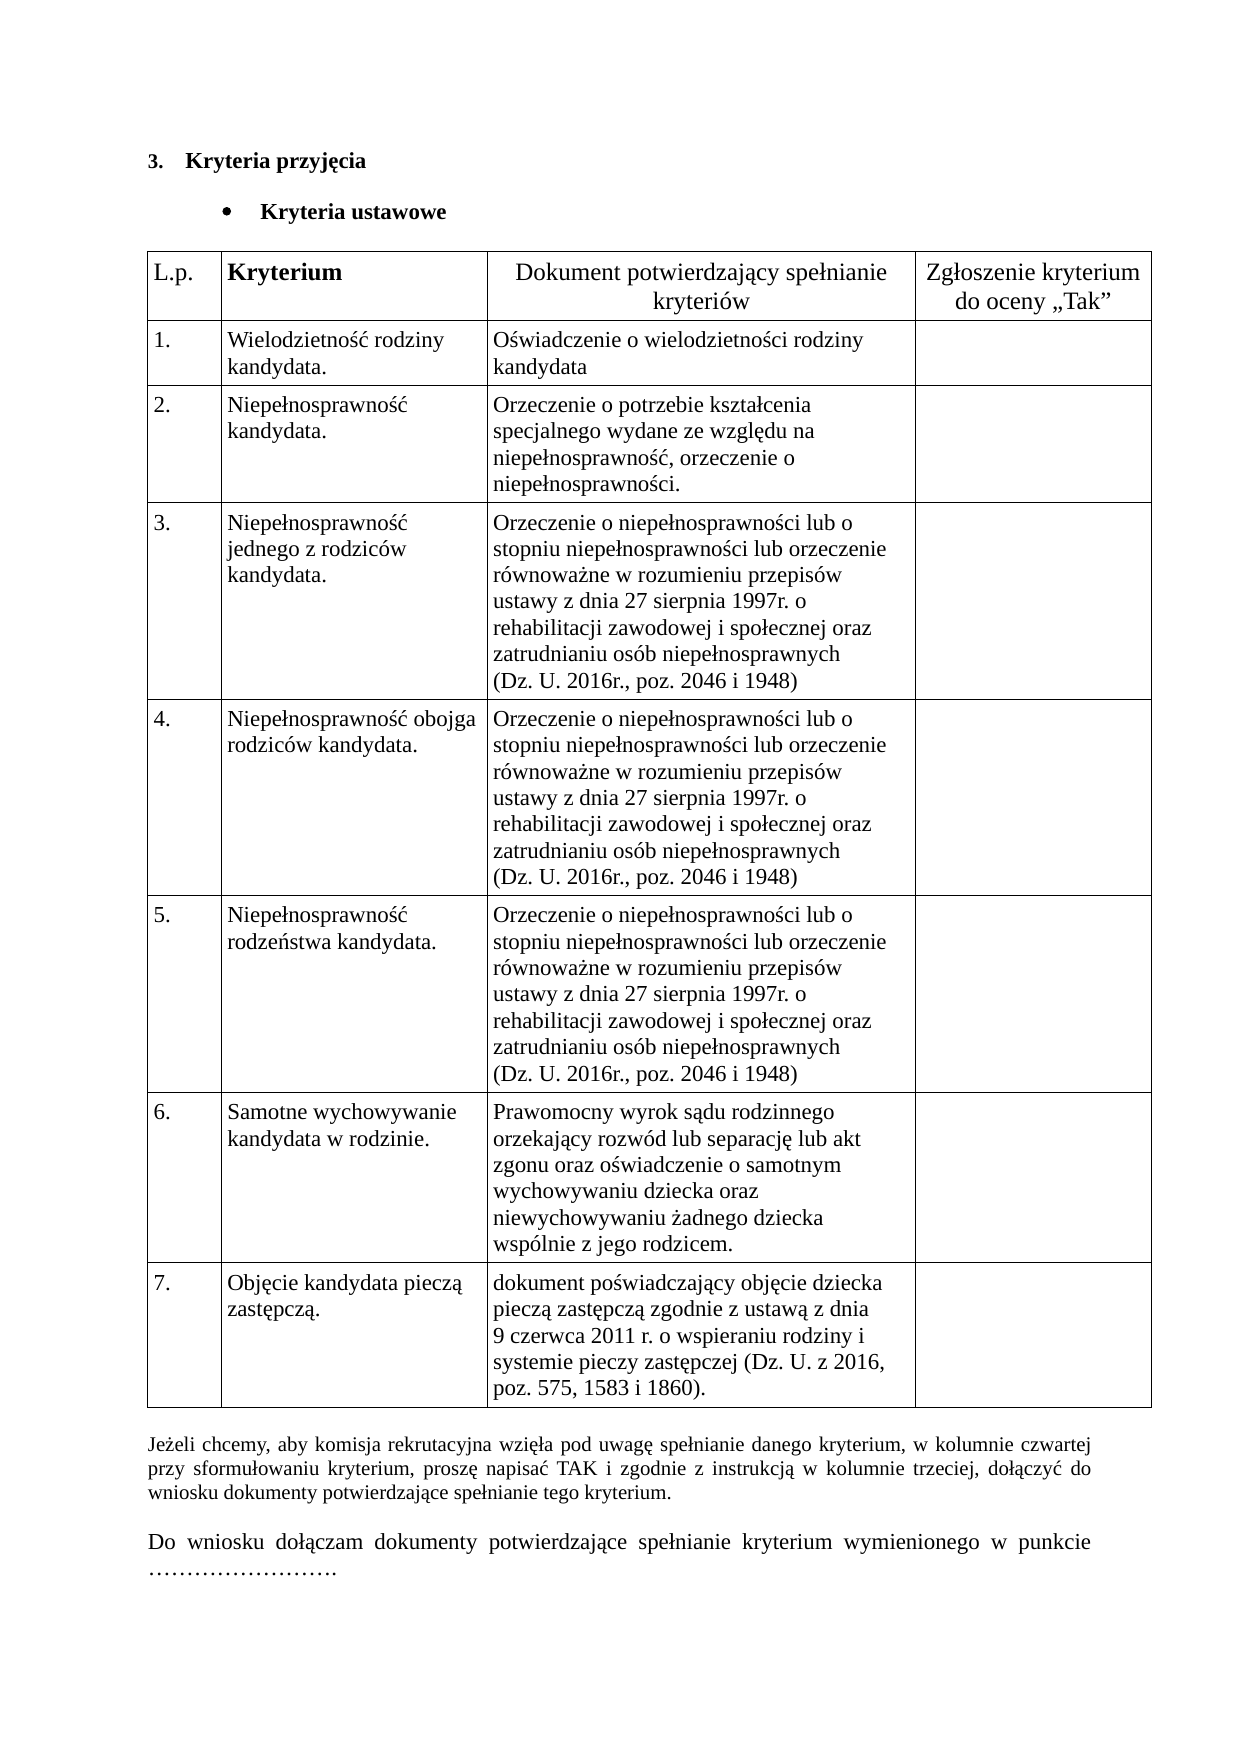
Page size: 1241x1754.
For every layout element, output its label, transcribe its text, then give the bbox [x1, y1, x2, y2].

table_cell Orzeczenie o niepełnosprawności lub o stopniu niepełnosprawności lub orzeczenie równoważne w rozumieniu przepisów ustawy z dnia 27 sierpnia 1997r. o rehabilitacji zawodowej i społecznej oraz zatrudnianiu osób niepełnosprawnych (Dz. U. 2016r., poz. 2046 i 1948) [488, 700, 915, 895]
table_cell Objęcie kandydata pieczą zastępczą. [222, 1263, 487, 1407]
list Kryteria przyjęcia [148, 148, 1093, 174]
table_header L.p. [148, 252, 221, 320]
table_cell 1. [148, 321, 221, 385]
table_header Zgłoszenie kryterium do oceny „Tak” [916, 252, 1151, 320]
table_cell [916, 386, 1151, 502]
table_cell 7. [148, 1263, 221, 1407]
table_cell dokument poświadczający objęcie dziecka pieczą zastępczą zgodnie z ustawą z dnia 9 czerwca 2011 r. o wspieraniu rodziny i systemie pieczy zastępczej (Dz. U. z 2016, poz. 575, 1583 i 1860). [488, 1263, 915, 1407]
table_cell Orzeczenie o potrzebie kształcenia specjalnego wydane ze względu na niepełnosprawność, orzeczenie o niepełnosprawności. [488, 386, 915, 502]
table_cell 6. [148, 1093, 221, 1262]
table_cell Niepełnosprawność jednego z rodziców kandydata. [222, 503, 487, 699]
table_cell Orzeczenie o niepełnosprawności lub o stopniu niepełnosprawności lub orzeczenie równoważne w rozumieniu przepisów ustawy z dnia 27 sierpnia 1997r. o rehabilitacji zawodowej i społecznej oraz zatrudnianiu osób niepełnosprawnych (Dz. U. 2016r., poz. 2046 i 1948) [488, 896, 915, 1092]
table_cell [916, 1263, 1151, 1407]
text Do wniosku dołączam dokumenty potwierdzające spełnianie kryterium wymienionego w punkcie ……………………. [148, 1528, 1093, 1581]
table_cell Samotne wychowywanie kandydata w rodzinie. [222, 1093, 487, 1262]
table_header Kryterium [222, 252, 487, 320]
table_cell 2. [148, 386, 221, 502]
table_cell [916, 700, 1151, 895]
table_cell [916, 896, 1151, 1092]
table_cell 5. [148, 896, 221, 1092]
table_cell Niepełnosprawność rodzeństwa kandydata. [222, 896, 487, 1092]
table_cell [916, 503, 1151, 699]
table_cell Wielodzietność rodziny kandydata. [222, 321, 487, 385]
table_cell [916, 321, 1151, 385]
table_cell Oświadczenie o wielodzietności rodziny kandydata [488, 321, 915, 385]
table_header Dokument potwierdzający spełnianie kryteriów [488, 252, 915, 320]
table_cell Prawomocny wyrok sądu rodzinnego orzekający rozwód lub separację lub akt zgonu oraz oświadczenie o samotnym wychowywaniu dziecka oraz niewychowywaniu żadnego dziecka wspólnie z jego rodzicem. [488, 1093, 915, 1262]
table_cell Orzeczenie o niepełnosprawności lub o stopniu niepełnosprawności lub orzeczenie równoważne w rozumieniu przepisów ustawy z dnia 27 sierpnia 1997r. o rehabilitacji zawodowej i społecznej oraz zatrudnianiu osób niepełnosprawnych (Dz. U. 2016r., poz. 2046 i 1948) [488, 503, 915, 699]
table_cell 3. [148, 503, 221, 699]
table_cell 4. [148, 700, 221, 895]
text Jeżeli chcemy, aby komisja rekrutacyjna wzięła pod uwagę spełnianie danego kryterium, w kolumnie czwartej przy sformułowaniu kryterium, proszę napisać TAK i zgodnie z instrukcją w kolumnie trzeciej, dołączyć do wniosku dokumenty potwierdzające spełnianie tego kryterium. [148, 1432, 1093, 1504]
table_cell Niepełnosprawność kandydata. [222, 386, 487, 502]
table_cell [916, 1093, 1151, 1262]
table_cell Niepełnosprawność obojga rodziców kandydata. [222, 700, 487, 895]
list Kryteria ustawowe [223, 198, 1093, 224]
